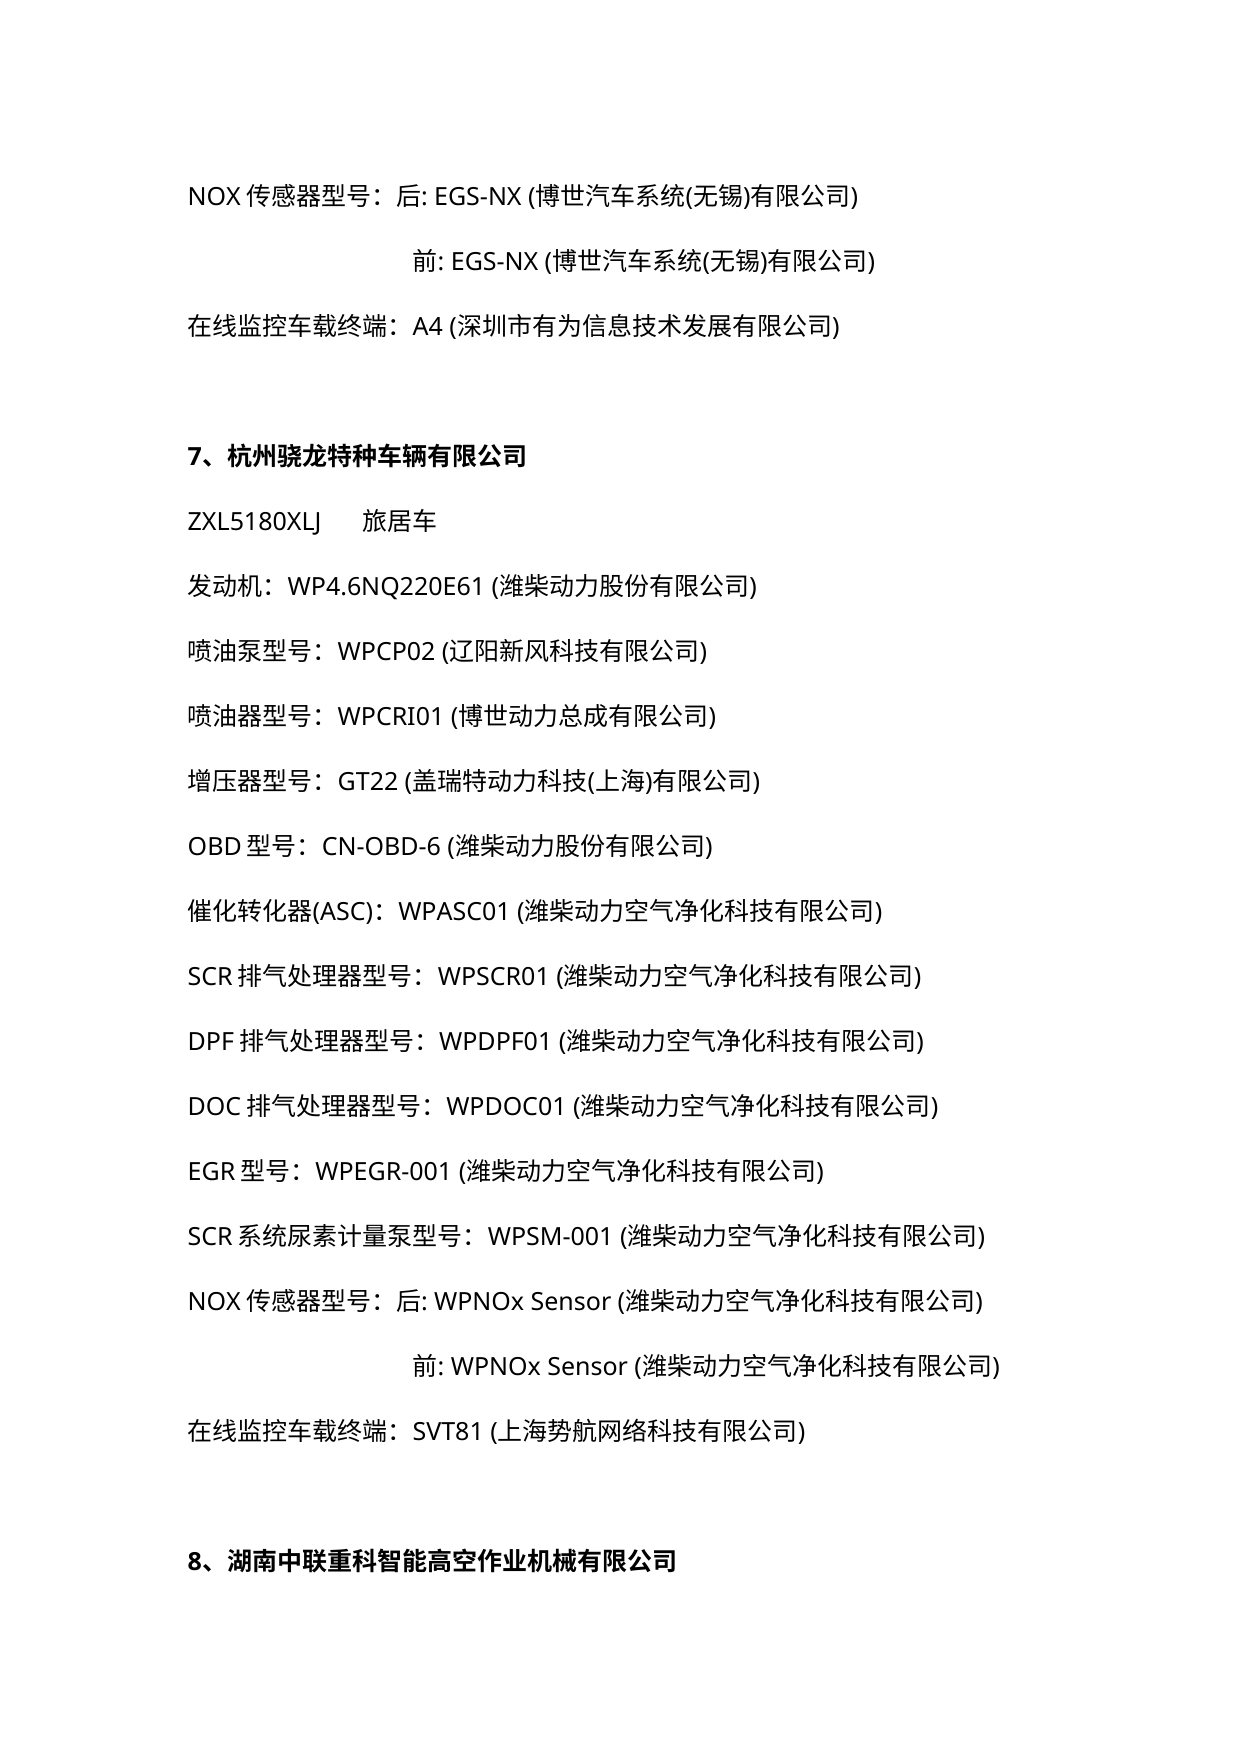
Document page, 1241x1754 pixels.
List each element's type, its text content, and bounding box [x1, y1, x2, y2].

text NOX传感器型号：后: EGS-NX (博世汽车系统(无锡)有限公司) [187, 162, 1053, 227]
text 增压器型号：GT22 (盖瑞特动力科技(上海)有限公司) [187, 747, 1053, 812]
text NOX传感器型号：后: WPNOx Sensor (潍柴动力空气净化科技有限公司) [187, 1267, 1053, 1332]
text 喷油器型号：WPCRI01 (博世动力总成有限公司) [187, 682, 1053, 747]
text SCR系统尿素计量泵型号：WPSM-001 (潍柴动力空气净化科技有限公司) [187, 1202, 1053, 1267]
text OBD型号：CN-OBD-6 (潍柴动力股份有限公司) [187, 812, 1053, 877]
text DOC排气处理器型号：WPDOC01 (潍柴动力空气净化科技有限公司) [187, 1072, 1053, 1137]
text 前: WPNOx Sensor (潍柴动力空气净化科技有限公司) [187, 1332, 1053, 1397]
text DPF排气处理器型号：WPDPF01 (潍柴动力空气净化科技有限公司) [187, 1007, 1053, 1072]
text 催化转化器(ASC)：WPASC01 (潍柴动力空气净化科技有限公司) [187, 877, 1053, 942]
subtitle 7、杭州骁龙特种车辆有限公司 [187, 422, 1053, 487]
text 喷油泵型号：WPCP02 (辽阳新风科技有限公司) [187, 617, 1053, 682]
text EGR型号：WPEGR-001 (潍柴动力空气净化科技有限公司) [187, 1137, 1053, 1202]
text 在线监控车载终端：A4 (深圳市有为信息技术发展有限公司) [187, 292, 1053, 357]
text SCR排气处理器型号：WPSCR01 (潍柴动力空气净化科技有限公司) [187, 942, 1053, 1007]
text 发动机：WP4.6NQ220E61 (潍柴动力股份有限公司) [187, 552, 1053, 617]
text 前: EGS-NX (博世汽车系统(无锡)有限公司) [187, 227, 1053, 292]
subtitle 8、湖南中联重科智能高空作业机械有限公司 [187, 1527, 1053, 1592]
text 在线监控车载终端：SVT81 (上海势航网络科技有限公司) [187, 1397, 1053, 1462]
text ZXL5180XLJ 旅居车 [187, 487, 1053, 552]
